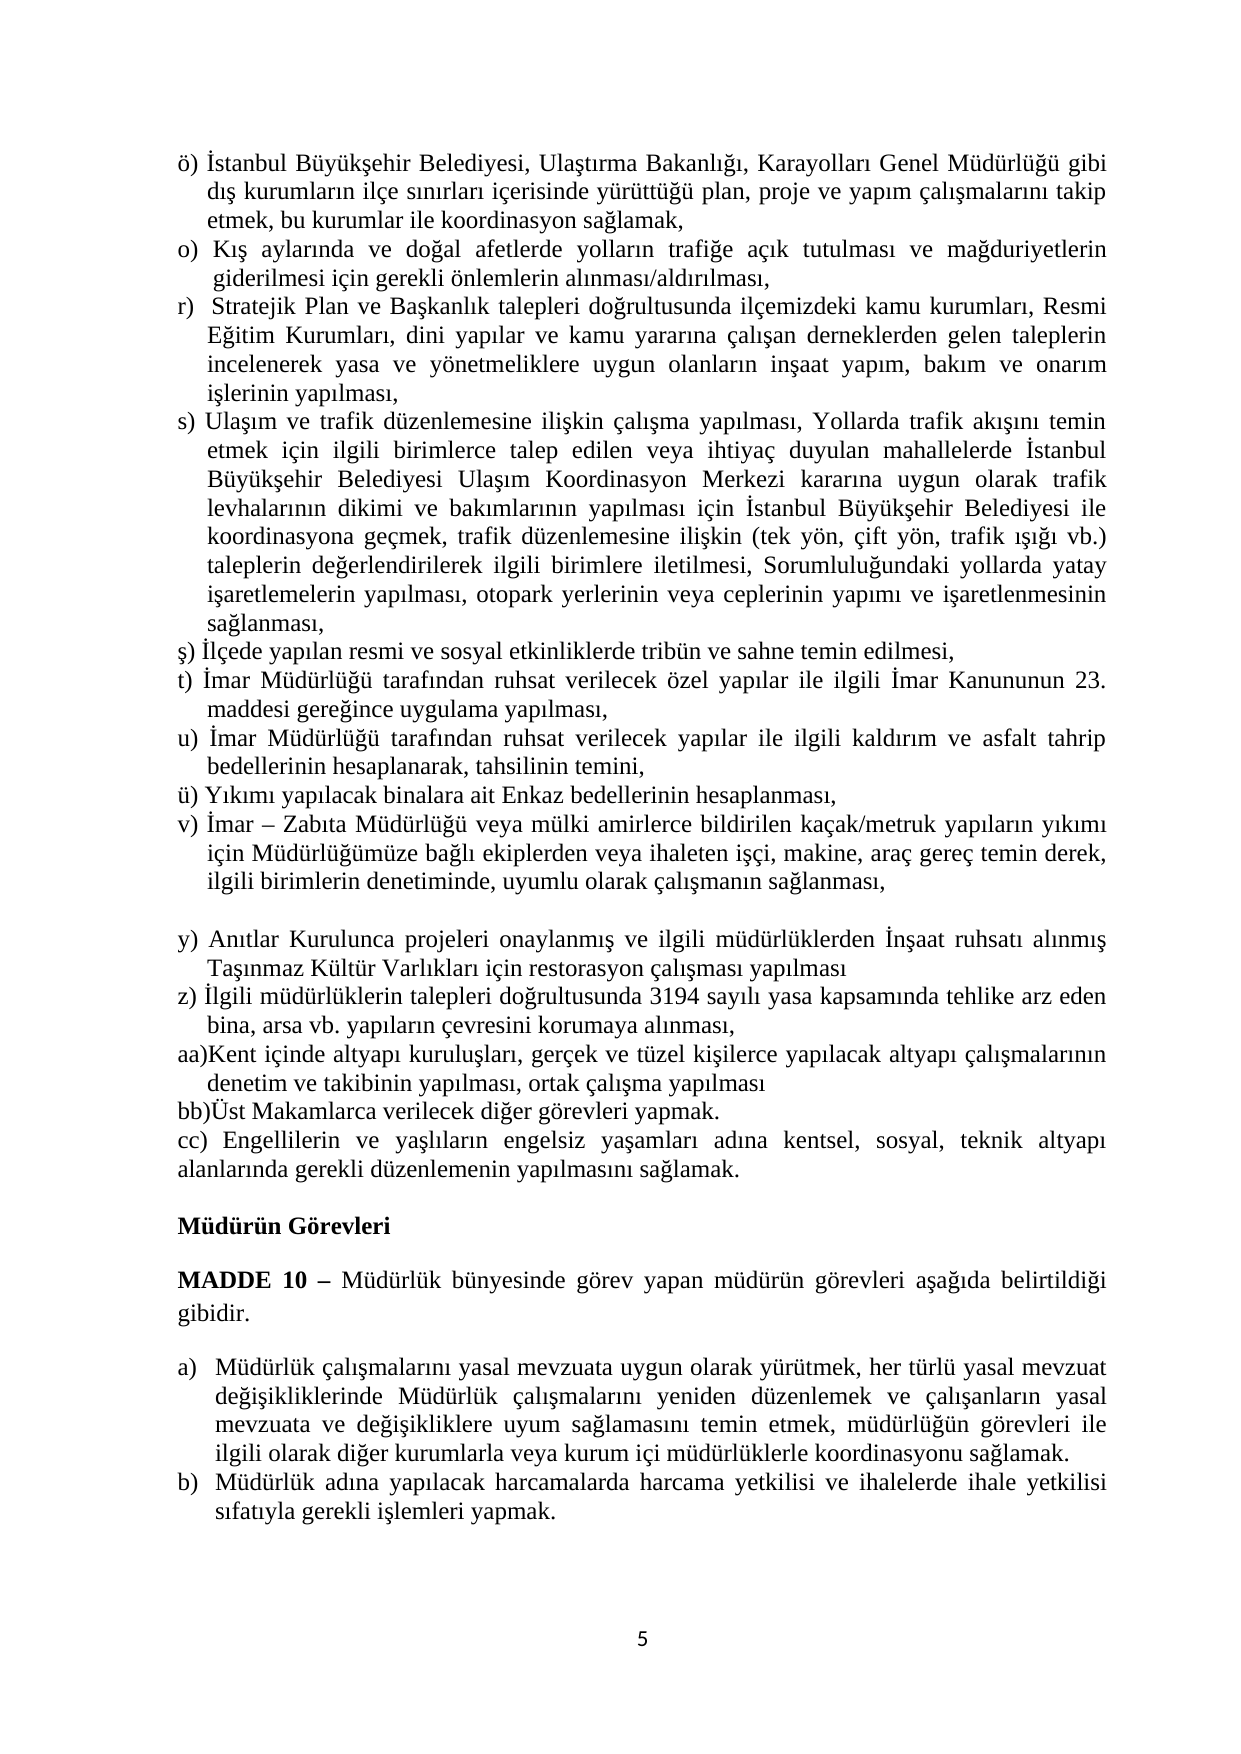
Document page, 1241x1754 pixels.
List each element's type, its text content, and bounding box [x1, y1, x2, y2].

text cc) Engellilerin ve yaşlıların engelsiz yaşamları adına kentsel, sosyal, teknik altyapı alanlarında gerekli düzenlemenin yapılmasını sağlamak. [177, 1125, 1107, 1183]
text s) Ulaşım ve trafik düzenlemesine ilişkin çalışma yapılması, Yollarda trafik akışını temin etmek için ilgili birimlerce talep edilen veya ihtiyaç duyulan mahallelerde İstanbul Büyükşehir Belediyesi Ulaşım Koordinasyon Merkezi kararına uygun olarak trafik levhalarının dikimi ve bakımlarının yapılması için İstanbul Büyükşehir Belediyesi ile koordinasyona geçmek, trafik düzenlemesine ilişkin (tek yön, çift yön, trafik ışığı vb.) taleplerin değerlendirilerek ilgili birimlere iletilmesi, Sorumluluğundaki yollarda yatay işaretlemelerin yapılması, otopark yerlerinin veya ceplerinin yapımı ve işaretlenmesinin sağlanması, [177, 406, 1107, 636]
text t) İmar Müdürlüğü tarafından ruhsat verilecek özel yapılar ile ilgili İmar Kanununun 23. maddesi gereğince uygulama yapılması, [177, 665, 1107, 723]
text z) İlgili müdürlüklerin talepleri doğrultusunda 3194 sayılı yasa kapsamında tehlike arz eden bina, arsa vb. yapıların çevresini korumaya alınması, [177, 981, 1107, 1039]
list Müdürlük çalışmalarını yasal mevzuata uygun olarak yürütmek, her türlü yasal mevzuat değişikliklerinde Müdürlük çalışmalarını yeniden düzenlemek ve çalışanların yasal mevzuata ve değişikliklere uyum sağlamasını temin etmek, müdürlüğün görevleri ile ilgili olarak diğer kurumlarla veya kurum içi müdürlüklerle koordinasyonu sağlamak. [177, 1352, 1107, 1467]
text y) Anıtlar Kurulunca projeleri onaylanmış ve ilgili müdürlüklerden İnşaat ruhsatı alınmış Taşınmaz Kültür Varlıkları için restorasyon çalışması yapılması [177, 924, 1107, 981]
text Müdürün Görevleri [177, 1211, 1107, 1240]
text aa)Kent içinde altyapı kuruluşları, gerçek ve tüzel kişilerce yapılacak altyapı çalışmalarının denetim ve takibinin yapılması, ortak çalışma yapılması [177, 1039, 1107, 1096]
list Müdürlük adına yapılacak harcamalarda harcama yetkilisi ve ihalelerde ihale yetkilisi sıfatıyla gerekli işlemleri yapmak. [177, 1467, 1107, 1524]
text u) İmar Müdürlüğü tarafından ruhsat verilecek yapılar ile ilgili kaldırım ve asfalt tahrip bedellerinin hesaplanarak, tahsilinin temini, [177, 723, 1107, 780]
list Kış aylarında ve doğal afetlerde yolların trafiğe açık tutulması ve mağduriyetlerin giderilmesi için gerekli önlemlerin alınması/aldırılması, [177, 234, 1107, 291]
text r) Stratejik Plan ve Başkanlık talepleri doğrultusunda ilçemizdeki kamu kurumları, Resmi Eğitim Kurumları, dini yapılar ve kamu yararına çalışan derneklerden gelen taleplerin incelenerek yasa ve yönetmeliklere uygun olanların inşaat yapım, bakım ve onarım işlerinin yapılması, [177, 291, 1107, 406]
text MADDE 10 – Müdürlük bünyesinde görev yapan müdürün görevleri aşağıda belirtildiği gibidir. [177, 1265, 1107, 1327]
text v) İmar – Zabıta Müdürlüğü veya mülki amirlerce bildirilen kaçak/metruk yapıların yıkımı için Müdürlüğümüze bağlı ekiplerden veya ihaleten işçi, makine, araç gereç temin derek, ilgili birimlerin denetiminde, uyumlu olarak çalışmanın sağlanması, [177, 809, 1107, 895]
text ü) Yıkımı yapılacak binalara ait Enkaz bedellerinin hesaplanması, [177, 780, 1107, 809]
text ö) İstanbul Büyükşehir Belediyesi, Ulaştırma Bakanlığı, Karayolları Genel Müdürlüğü gibi dış kurumların ilçe sınırları içerisinde yürüttüğü plan, proje ve yapım çalışmalarını takip etmek, bu kurumlar ile koordinasyon sağlamak, [177, 148, 1107, 234]
text ş) İlçede yapılan resmi ve sosyal etkinliklerde tribün ve sahne temin edilmesi, [177, 636, 1107, 665]
text bb)Üst Makamlarca verilecek diğer görevleri yapmak. [177, 1096, 1107, 1125]
